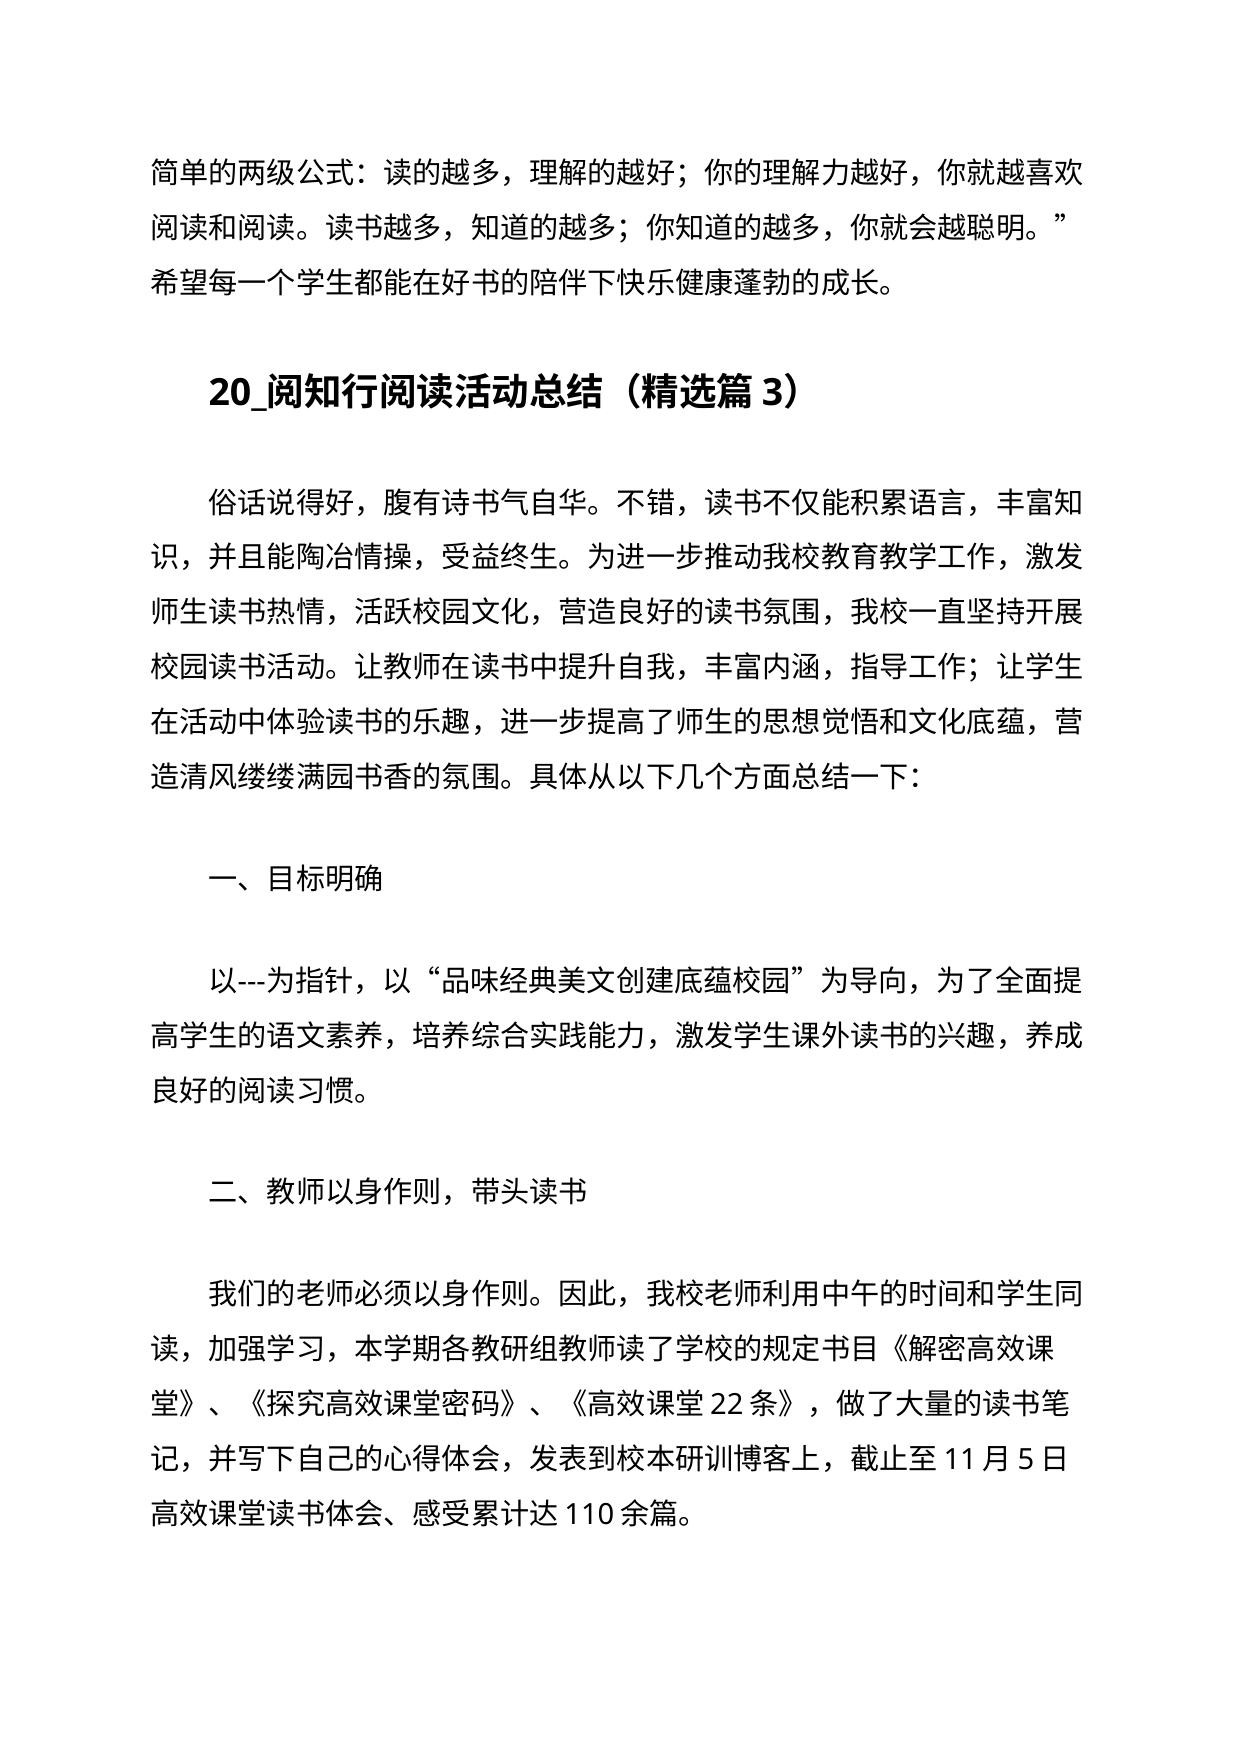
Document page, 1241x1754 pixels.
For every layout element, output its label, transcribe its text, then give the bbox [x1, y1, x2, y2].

text 20_阅知行阅读活动总结（精选篇3） [150, 362, 1090, 416]
text 以---为指针，以“品味经典美文创建底蕴校园”为导向，为了全面提高学生的语文素养，培养综合实践能力，激发学生课外读书的兴趣，养成良好的阅读习惯。 [150, 957, 1090, 1109]
text 俗话说得好，腹有诗书气自华。不错，读书不仅能积累语言，丰富知识，并且能陶冶情操，受益终生。为进一步推动我校教育教学工作，激发师生读书热情，活跃校园文化，营造良好的读书氛围，我校一直坚持开展校园读书活动。让教师在读书中提升自我，丰富内涵，指导工作；让学生在活动中体验读书的乐趣，进一步提高了师生的思想觉悟和文化底蕴，营造清风缕缕满园书香的氛围。具体从以下几个方面总结一下： [150, 479, 1090, 796]
text 一、目标明确 [150, 855, 1090, 898]
text 二、教师以身作则，带头读书 [150, 1169, 1090, 1211]
text 我们的老师必须以身作则。因此，我校老师利用中午的时间和学生同读，加强学习，本学期各教研组教师读了学校的规定书目《解密高效课堂》、《探究高效课堂密码》、《高效课堂22条》，做了大量的读书笔记，并写下自己的心得体会，发表到校本研训博客上，截止至11月5日高效课堂读书体会、感受累计达110余篇。 [150, 1271, 1090, 1533]
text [150, 150, 1090, 302]
